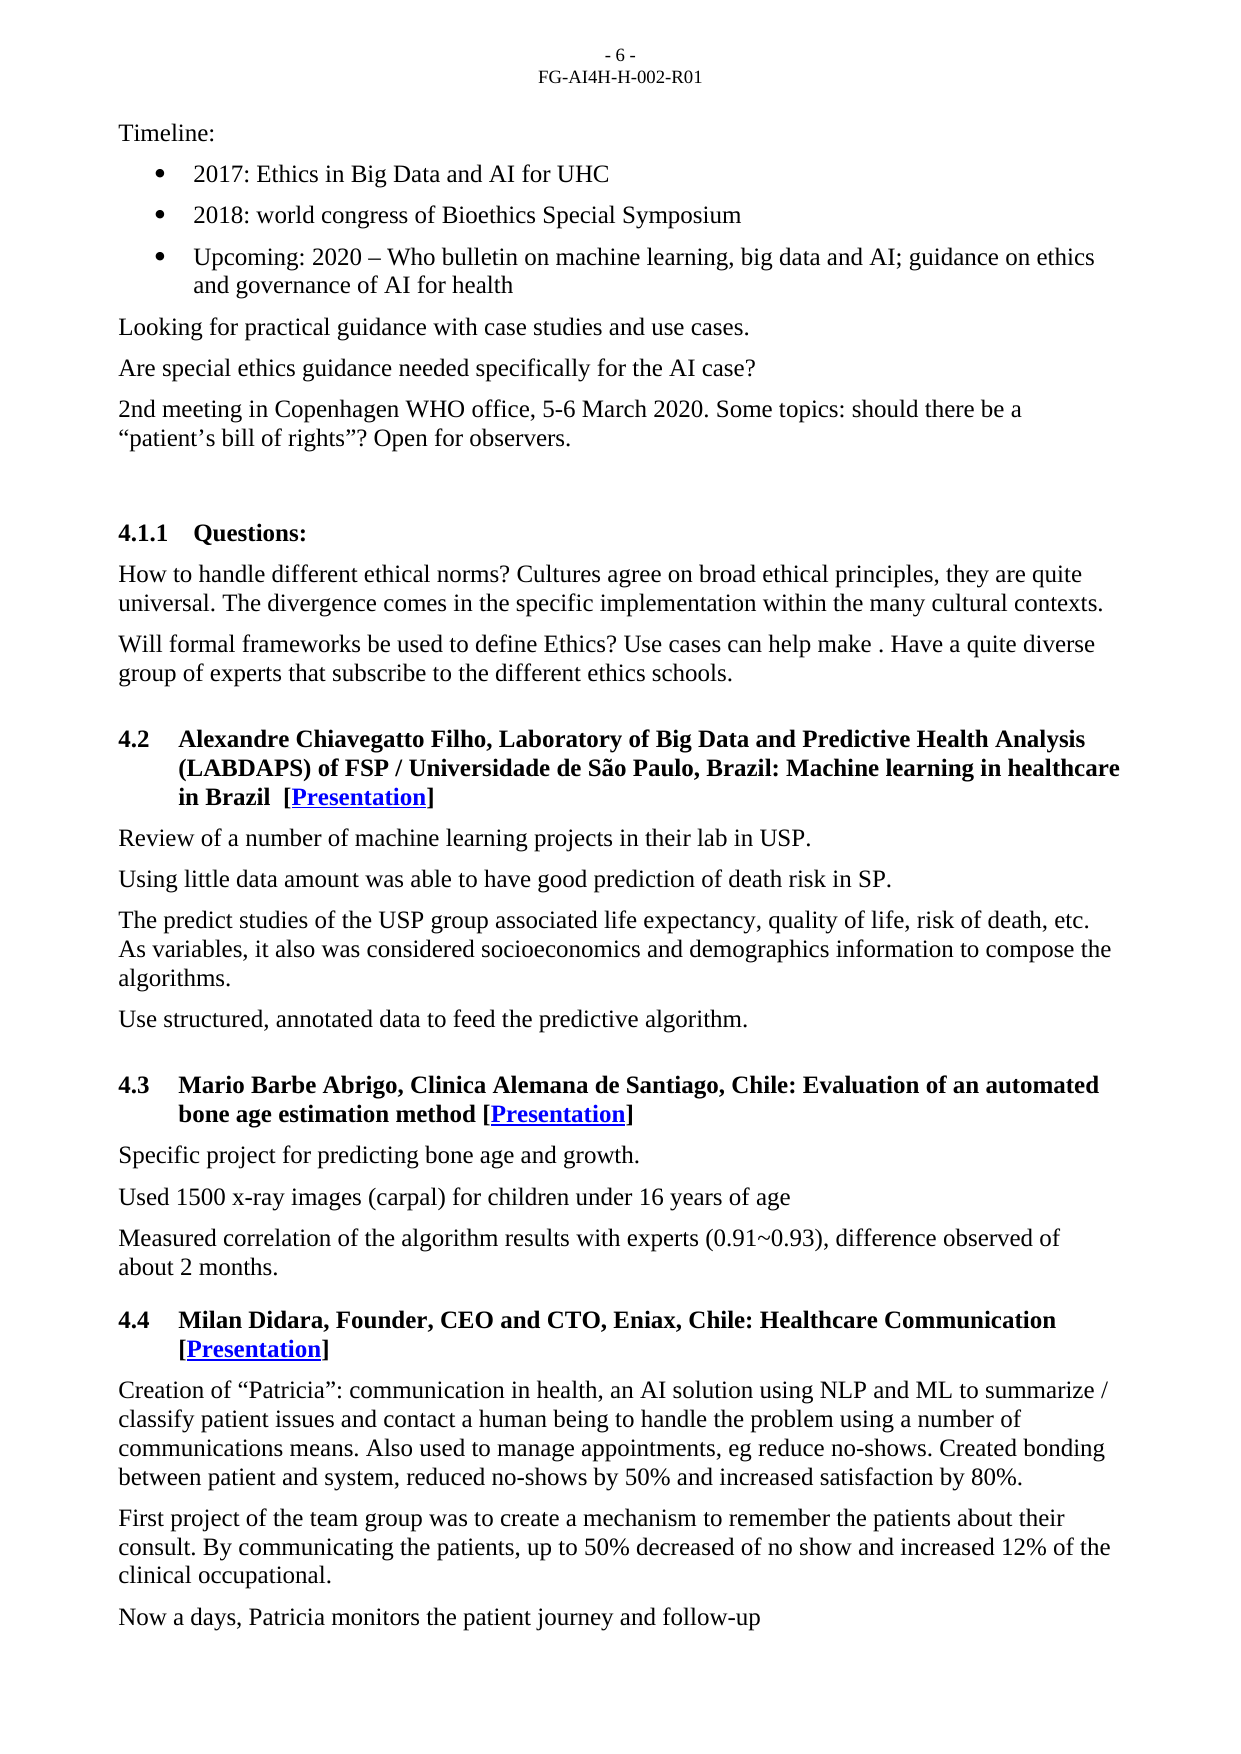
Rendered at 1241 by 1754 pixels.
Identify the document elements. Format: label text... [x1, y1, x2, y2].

subtitle Mario Barbe Abrigo, Clinica Alemana de Santiago, Chile: Evaluation of an automated bone age estimation method [Presentation] [118, 1071, 1122, 1128]
list 2017: Ethics in Big Data and AI for UHC [156, 159, 1122, 188]
list Upcoming: 2020 – Who bulletin on machine learning, big data and AI; guidance on ethics and governance of AI for health [156, 242, 1122, 299]
subtitle Questions: [118, 518, 1122, 547]
text Use structured, annotated data to feed the predictive algorithm. [118, 1004, 1122, 1033]
text Measured correlation of the algorithm results with experts (0.91~0.93), difference observed of about 2 months. [118, 1223, 1122, 1281]
text Will formal frameworks be used to define Ethics? Use cases can help make . Have a quite diverse group of experts that subscribe to the different ethics schools. [118, 629, 1122, 687]
text Looking for practical guidance with case studies and use cases. [118, 312, 1122, 341]
text How to handle different ethical norms? Cultures agree on broad ethical principles, they are quite universal. The divergence comes in the specific implementation within the many cultural contexts. [118, 559, 1122, 617]
text Timeline: [118, 118, 1122, 147]
text Using little data amount was able to have good prediction of death risk in SP. [118, 864, 1122, 893]
text First project of the team group was to create a mechanism to remember the patients about their consult. By communicating the patients, up to 50% decreased of no show and increased 12% of the clinical occupational. [118, 1503, 1122, 1589]
text Creation of “Patricia”: communication in health, an AI solution using NLP and ML to summarize / classify patient issues and contact a human being to handle the problem using a number of communications means. Also used to manage appointments, eg reduce no-shows. Created bonding between patient and system, reduced no-shows by 50% and increased satisfaction by 80%. [118, 1376, 1122, 1491]
text 2nd meeting in Copenhagen WHO office, 5-6 March 2020. Some topics: should there be a “patient’s bill of rights”? Open for observers. [118, 394, 1122, 452]
subtitle Alexandre Chiavegatto Filho, Laboratory of Big Data and Predictive Health Analysis (LABDAPS) of FSP / Universidade de São Paulo, Brazil: Machine learning in healthcare in Brazil [Presentation] [118, 724, 1122, 811]
text Review of a number of machine learning projects in their lab in USP. [118, 823, 1122, 852]
text The predict studies of the USP group associated life expectancy, quality of life, risk of death, etc. As variables, it also was considered socioeconomics and demographics information to compose the algorithms. [118, 906, 1122, 992]
text Used 1500 x-ray images (carpal) for children under 16 years of age [118, 1182, 1122, 1211]
text Now a days, Patricia monitors the patient journey and follow-up [118, 1602, 1122, 1631]
subtitle Milan Didara, Founder, CEO and CTO, Eniax, Chile: Healthcare Communication [Presentation] [118, 1306, 1122, 1363]
text Specific project for predicting bone age and growth. [118, 1141, 1122, 1169]
list 2018: world congress of Bioethics Special Symposium [156, 201, 1122, 229]
text Are special ethics guidance needed specifically for the AI case? [118, 353, 1122, 382]
